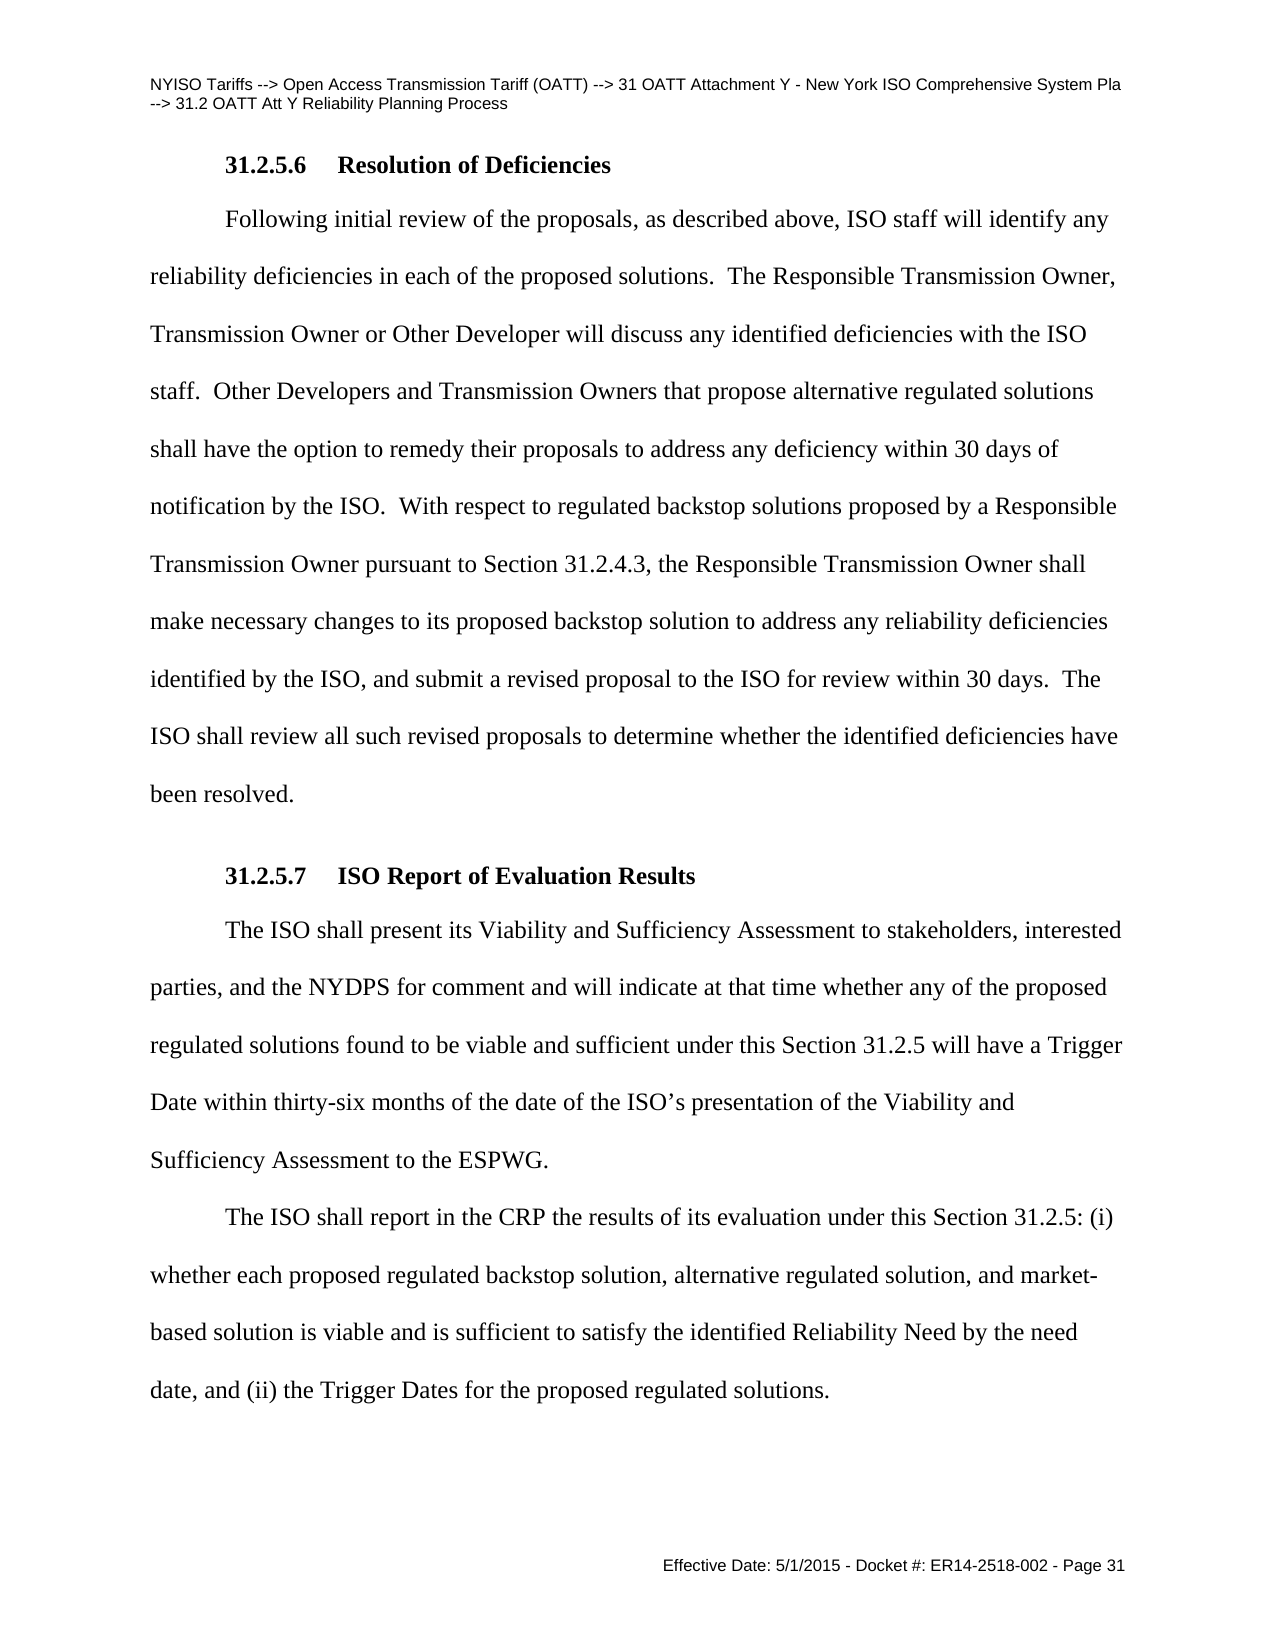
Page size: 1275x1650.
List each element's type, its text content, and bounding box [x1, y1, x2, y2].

text The ISO shall present its Viability and Sufficiency Assessment to stakeholders, interested parties, and the NYDPS for comment and will indicate at that time whether any of the proposed regulated solutions found to be viable and sufficient under this Section 31.2.5 will have a Trigger Date within thirty-six months of the date of the ISO’s presentation of the Viability and Sufficiency Assessment to the ESPWG. [150, 915, 1125, 1174]
text The ISO shall report in the CRP the results of its evaluation under this Section 31.2.5: (i) whether each proposed regulated backstop solution, alternative regulated solution, and market-based solution is viable and is sufficient to satisfy the identified Reliability Need by the need date, and (ii) the Trigger Dates for the proposed regulated solutions. [150, 1202, 1125, 1404]
subtitle 31.2.5.6 Resolution of Deficiencies [225, 150, 1125, 179]
text Following initial review of the proposals, as described above, ISO staff will identify any reliability deficiencies in each of the proposed solutions. The Responsible Transmission Owner, Transmission Owner or Other Developer will discuss any identified deficiencies with the ISO staff. Other Developers and Transmission Owners that propose alternative regulated solutions shall have the option to remedy their proposals to address any deficiency within 30 days of notification by the ISO. With respect to regulated backstop solutions proposed by a Responsible Transmission Owner pursuant to Section 31.2.4.3, the Responsible Transmission Owner shall make necessary changes to its proposed backstop solution to address any reliability deficiencies identified by the ISO, and submit a revised proposal to the ISO for review within 30 days. The ISO shall review all such revised proposals to determine whether the identified deficiencies have been resolved. [150, 204, 1125, 807]
subtitle 31.2.5.7 ISO Report of Evaluation Results [225, 861, 1125, 890]
